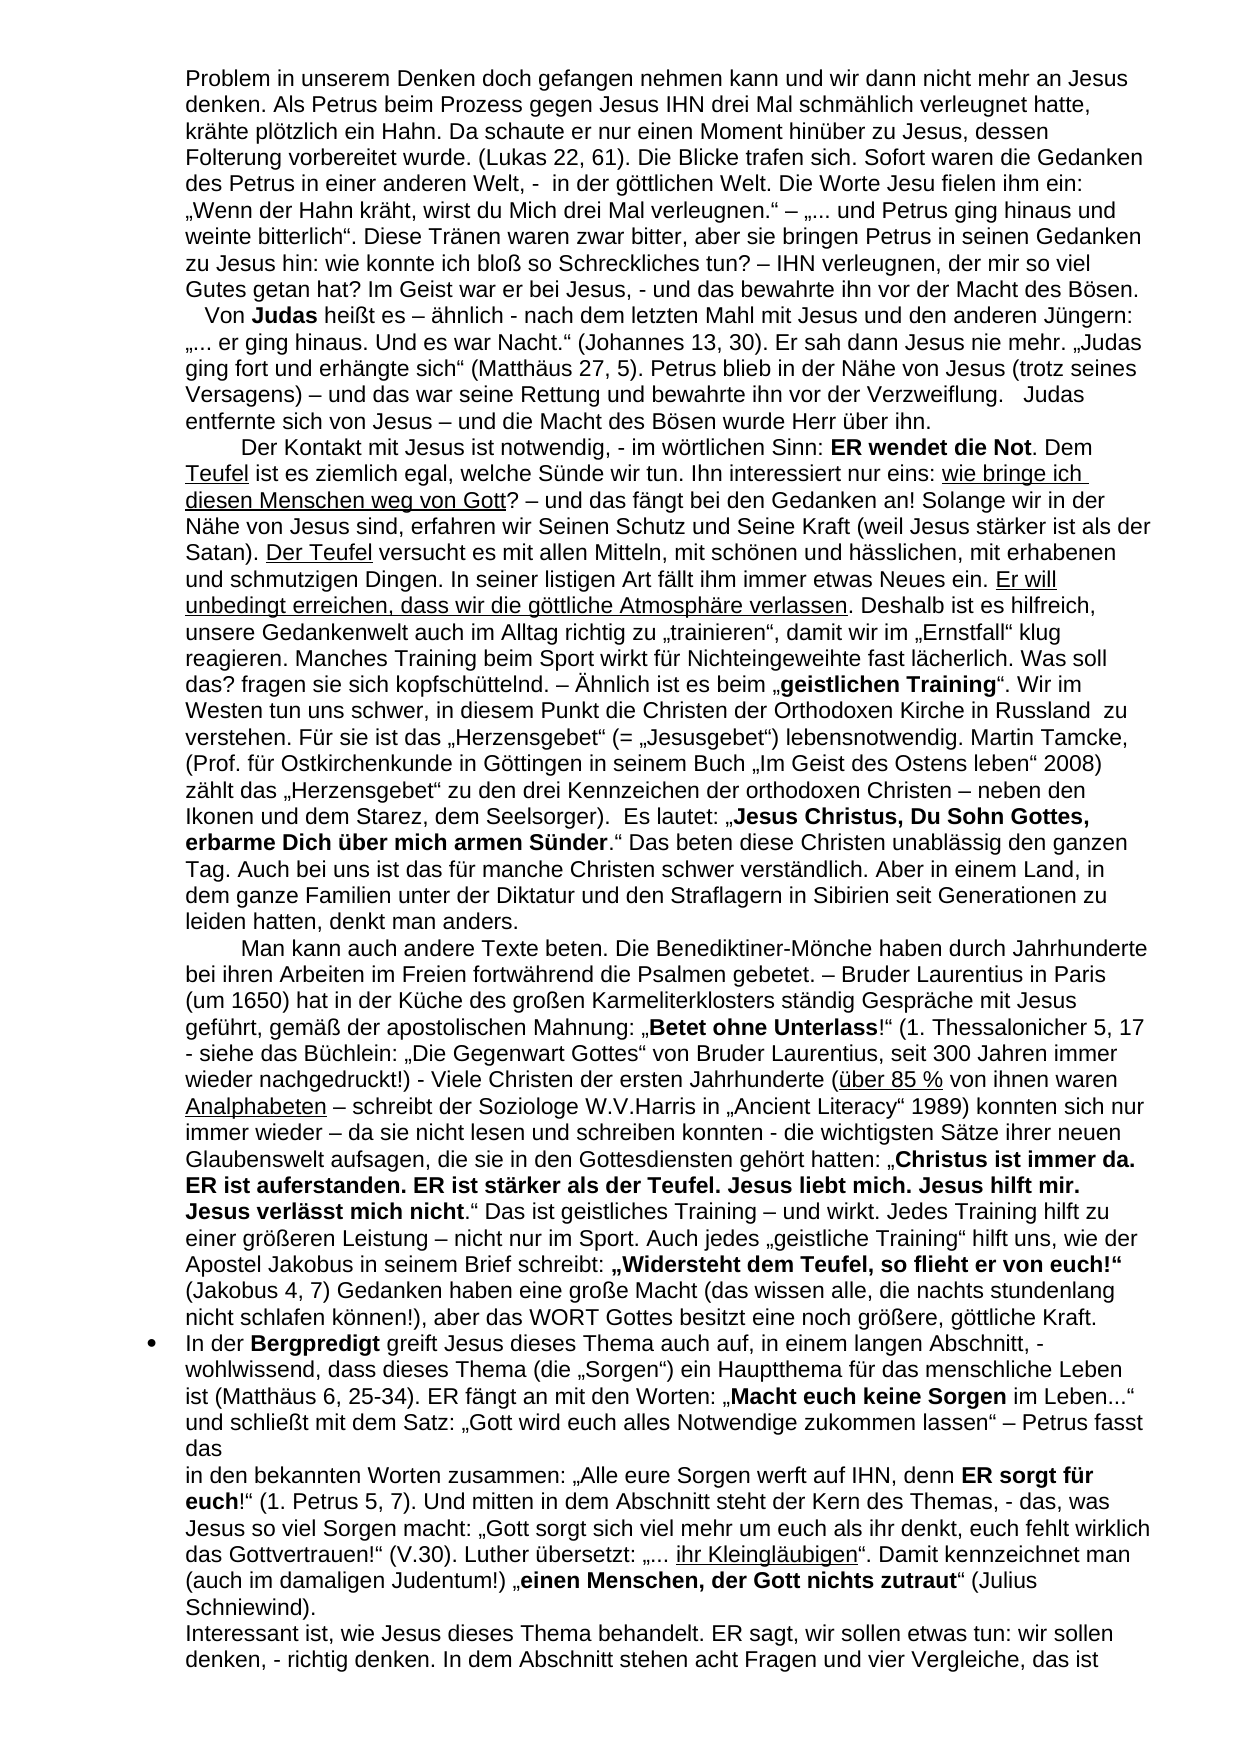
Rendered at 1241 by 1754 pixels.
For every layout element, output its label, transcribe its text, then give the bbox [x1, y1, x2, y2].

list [185, 65, 1152, 302]
text Von Judas heißt es – ähnlich - nach dem letzten Mahl mit Jesus und den anderen Jüngern: „... er ging hinaus. Und es war Nacht.“ (Johannes 13, 30). Er sah dann Jesus nie mehr. „Judas ging fort und erhängte sich“ (Matthäus 27, 5). Petrus blieb in der Nähe von Jesus (trotz seines Versagens) – und das war seine Rettung und bewahrte ihn vor der Verzweiflung. Judas entfernte sich von Jesus – und die Macht des Bösen wurde Herr über ihn. [185, 302, 1152, 434]
text in den bekannten Worten zusammen: „Alle eure Sorgen werft auf IHN, denn ER sorgt für euch!“ (1. Petrus 5, 7). Und mitten in dem Abschnitt steht der Kern des Themas, - das, was Jesus so viel Sorgen macht: „Gott sorgt sich viel mehr um euch als ihr denkt, euch fehlt wirklich das Gottvertrauen!“ (V.30). Luther übersetzt: „... ihr Kleingläubigen“. Damit kennzeichnet man (auch im damaligen Judentum!) „einen Menschen, der Gott nichts zutraut“ (Julius Schniewind). [185, 1462, 1152, 1620]
text Der Kontakt mit Jesus ist notwendig, - im wörtlichen Sinn: ER wendet die Not. Dem Teufel ist es ziemlich egal, welche Sünde wir tun. Ihn interessiert nur eins: wie bringe ich diesen Menschen weg von Gott? – und das fängt bei den Gedanken an! Solange wir in der Nähe von Jesus sind, erfahren wir Seinen Schutz und Seine Kraft (weil Jesus stärker ist als der Satan). Der Teufel versucht es mit allen Mitteln, mit schönen und hässlichen, mit erhabenen und schmutzigen Dingen. In seiner listigen Art fällt ihm immer etwas Neues ein. Er will unbedingt erreichen, dass wir die göttliche Atmosphäre verlassen. Deshalb ist es hilfreich, unsere Gedankenwelt auch im Alltag richtig zu „trainieren“, damit wir im „Ernstfall“ klug reagieren. Manches Training beim Sport wirkt für Nichteingeweihte fast lächerlich. Was soll das? fragen sie sich kopfschüttelnd. – Ähnlich ist es beim „geistlichen Training“. Wir im Westen tun uns schwer, in diesem Punkt die Christen der Orthodoxen Kirche in Russland zu verstehen. Für sie ist das „Herzensgebet“ (= „Jesusgebet“) lebensnotwendig. Martin Tamcke, (Prof. für Ostkirchenkunde in Göttingen in seinem Buch „Im Geist des Ostens leben“ 2008) zählt das „Herzensgebet“ zu den drei Kennzeichen der orthodoxen Christen – neben den Ikonen und dem Starez, dem Seelsorger). Es lautet: „Jesus Christus, Du Sohn Gottes, erbarme Dich über mich armen Sünder.“ Das beten diese Christen unablässig den ganzen Tag. Auch bei uns ist das für manche Christen schwer verständlich. Aber in einem Land, in dem ganze Familien unter der Diktatur und den Straflagern in Sibirien seit Generationen zu leiden hatten, denkt man anders. [185, 434, 1152, 935]
text Interessant ist, wie Jesus dieses Thema behandelt. ER sagt, wir sollen etwas tun: wir sollen denken, - richtig denken. In dem Abschnitt stehen acht Fragen und vier Vergleiche, das ist [185, 1620, 1152, 1673]
list In der Bergpredigt greift Jesus dieses Thema auch auf, in einem langen Abschnitt, - wohlwissend, dass dieses Thema (die „Sorgen“) ein Hauptthema für das menschliche Leben ist (Matthäus 6, 25-34). ER fängt an mit den Worten: „Macht euch keine Sorgen im Leben...“ und schließt mit dem Satz: „Gott wird euch alles Notwendige zukommen lassen“ – Petrus fasst das [148, 1330, 1152, 1462]
text Man kann auch andere Texte beten. Die Benediktiner-Mönche haben durch Jahrhunderte bei ihren Arbeiten im Freien fortwährend die Psalmen gebetet. – Bruder Laurentius in Paris (um 1650) hat in der Küche des großen Karmeliterklosters ständig Gespräche mit Jesus geführt, gemäß der apostolischen Mahnung: „Betet ohne Unterlass!“ (1. Thessalonicher 5, 17 - siehe das Büchlein: „Die Gegenwart Gottes“ von Bruder Laurentius, seit 300 Jahren immer wieder nachgedruckt!) - Viele Christen der ersten Jahrhunderte (über 85 % von ihnen waren Analphabeten – schreibt der Soziologe W.V.Harris in „Ancient Literacy“ 1989) konnten sich nur immer wieder – da sie nicht lesen und schreiben konnten - die wichtigsten Sätze ihrer neuen Glaubenswelt aufsagen, die sie in den Gottesdiensten gehört hatten: „Christus ist immer da. ER ist auferstanden. ER ist stärker als der Teufel. Jesus liebt mich. Jesus hilft mir. Jesus verlässt mich nicht.“ Das ist geistliches Training – und wirkt. Jedes Training hilft zu einer größeren Leistung – nicht nur im Sport. Auch jedes „geistliche Training“ hilft uns, wie der Apostel Jakobus in seinem Brief schreibt: „Widersteht dem Teufel, so flieht er von euch!“ (Jakobus 4, 7) Gedanken haben eine große Macht (das wissen alle, die nachts stundenlang nicht schlafen können!), aber das WORT Gottes besitzt eine noch größere, göttliche Kraft. [185, 935, 1152, 1330]
